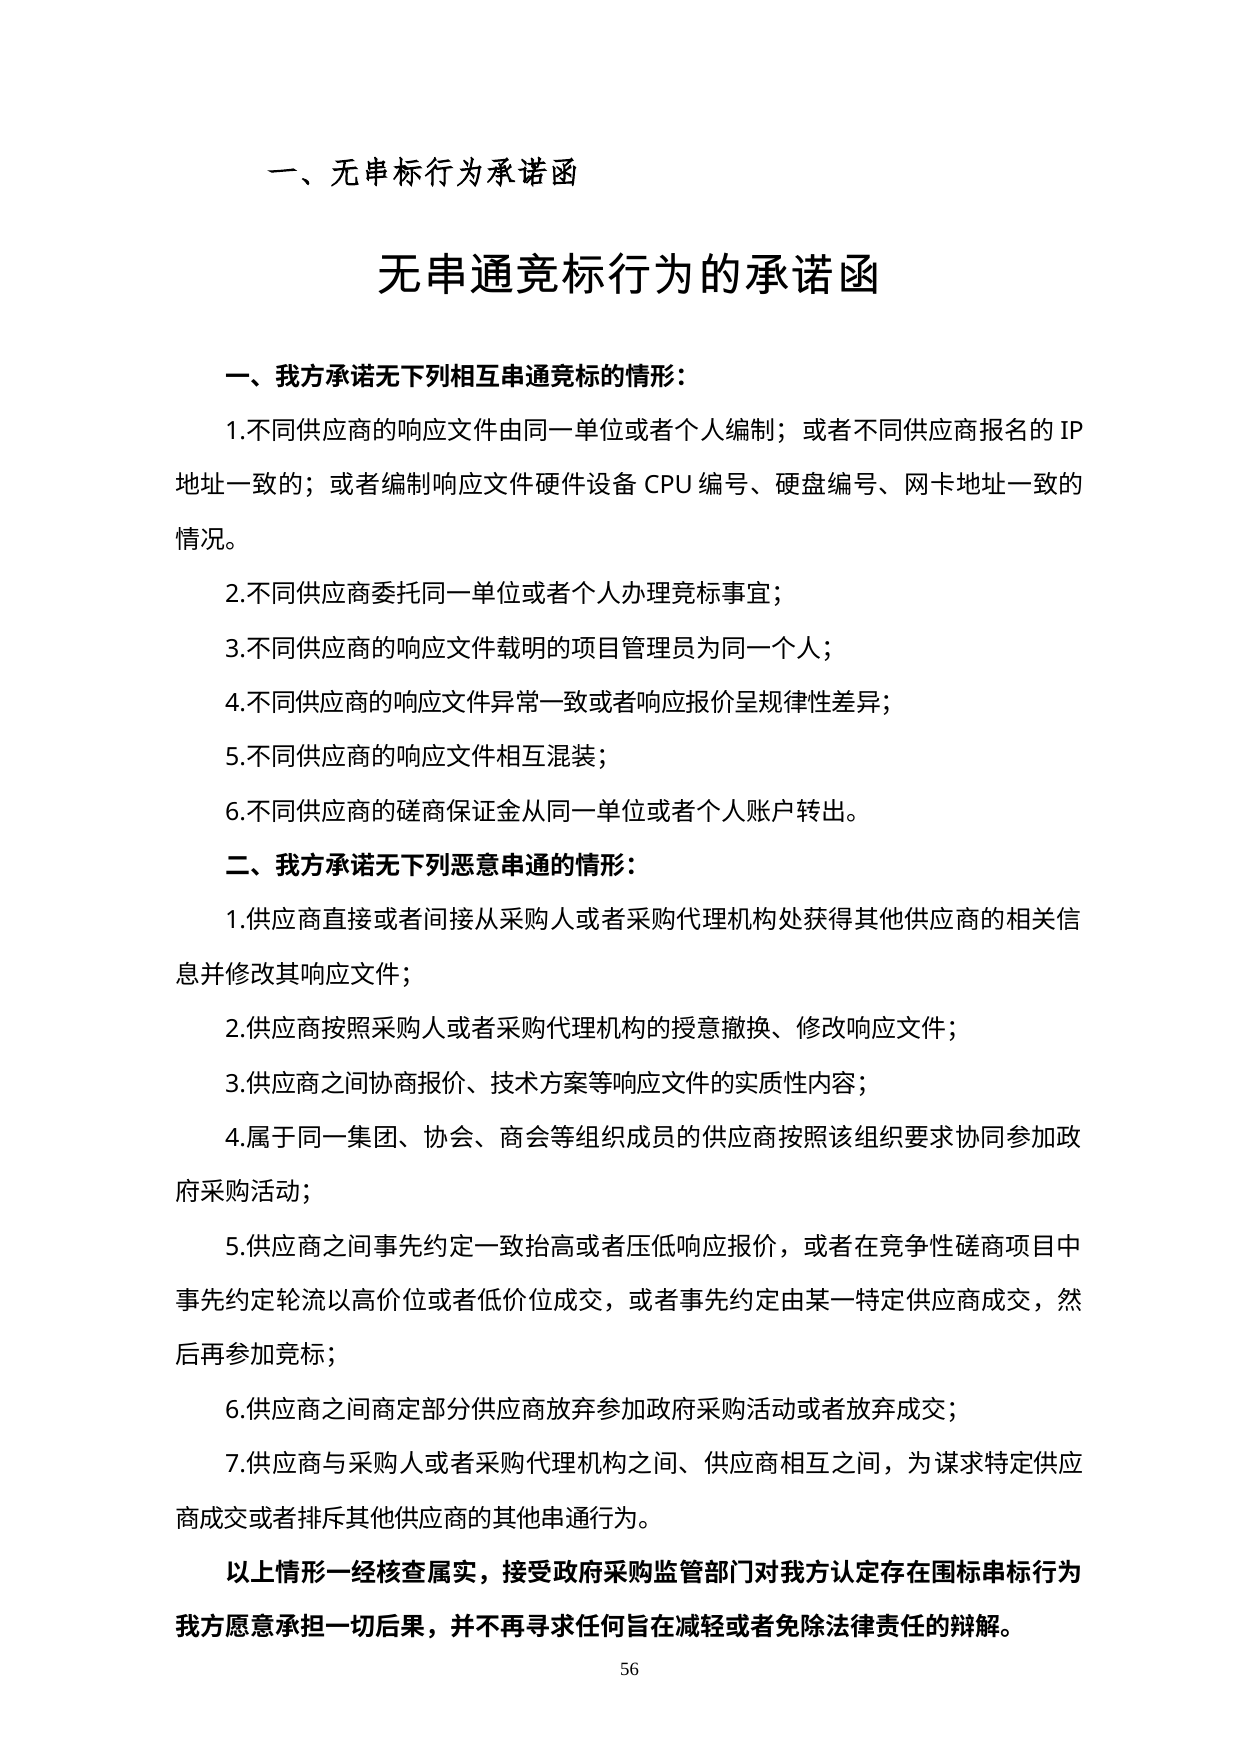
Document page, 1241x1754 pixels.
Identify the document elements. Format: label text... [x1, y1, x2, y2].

text 3.供应商之间协商报价、技术方案等响应文件的实质性内容； [175, 1063, 1084, 1099]
text 二、我方承诺无下列恶意串通的情形： [175, 846, 1084, 882]
text 一、无串标行为承诺函 [175, 139, 1084, 194]
text 5.不同供应商的响应文件相互混装； [175, 737, 1084, 773]
text 无串通竞标行为的承诺函 [175, 248, 1084, 302]
text 3.不同供应商的响应文件载明的项目管理员为同一个人； [175, 628, 1084, 664]
text 7.供应商与采购人或者采购代理机构之间、供应商相互之间，为谋求特定供应商成交或者排斥其他供应商的其他串通行为。 [175, 1444, 1084, 1534]
text 4.不同供应商的响应文件异常一致或者响应报价呈规律性差异； [175, 682, 1084, 719]
text 以上情形一经核查属实，接受政府采购监管部门对我方认定存在围标串标行为，我方愿意承担一切后果，并不再寻求任何旨在减轻或者免除法律责任的辩解。 [175, 1552, 1084, 1643]
text 2.不同供应商委托同一单位或者个人办理竞标事宜； [175, 574, 1084, 610]
text 5.供应商之间事先约定一致抬高或者压低响应报价，或者在竞争性磋商项目中事先约定轮流以高价位或者低价位成交，或者事先约定由某一特定供应商成交，然后再参加竞标； [175, 1226, 1084, 1371]
text 4.属于同一集团、协会、商会等组织成员的供应商按照该组织要求协同参加政府采购活动； [175, 1117, 1084, 1208]
text 1.不同供应商的响应文件由同一单位或者个人编制；或者不同供应商报名的IP地址一致的；或者编制响应文件硬件设备CPU编号、硬盘编号、网卡地址一致的情况。 [175, 411, 1084, 556]
text 2.供应商按照采购人或者采购代理机构的授意撤换、修改响应文件； [175, 1009, 1084, 1045]
text 一、我方承诺无下列相互串通竞标的情形： [175, 356, 1084, 392]
text 6.供应商之间商定部分供应商放弃参加政府采购活动或者放弃成交； [175, 1389, 1084, 1426]
text 6.不同供应商的磋商保证金从同一单位或者个人账户转出。 [175, 791, 1084, 827]
text 1.供应商直接或者间接从采购人或者采购代理机构处获得其他供应商的相关信息并修改其响应文件； [175, 900, 1084, 991]
